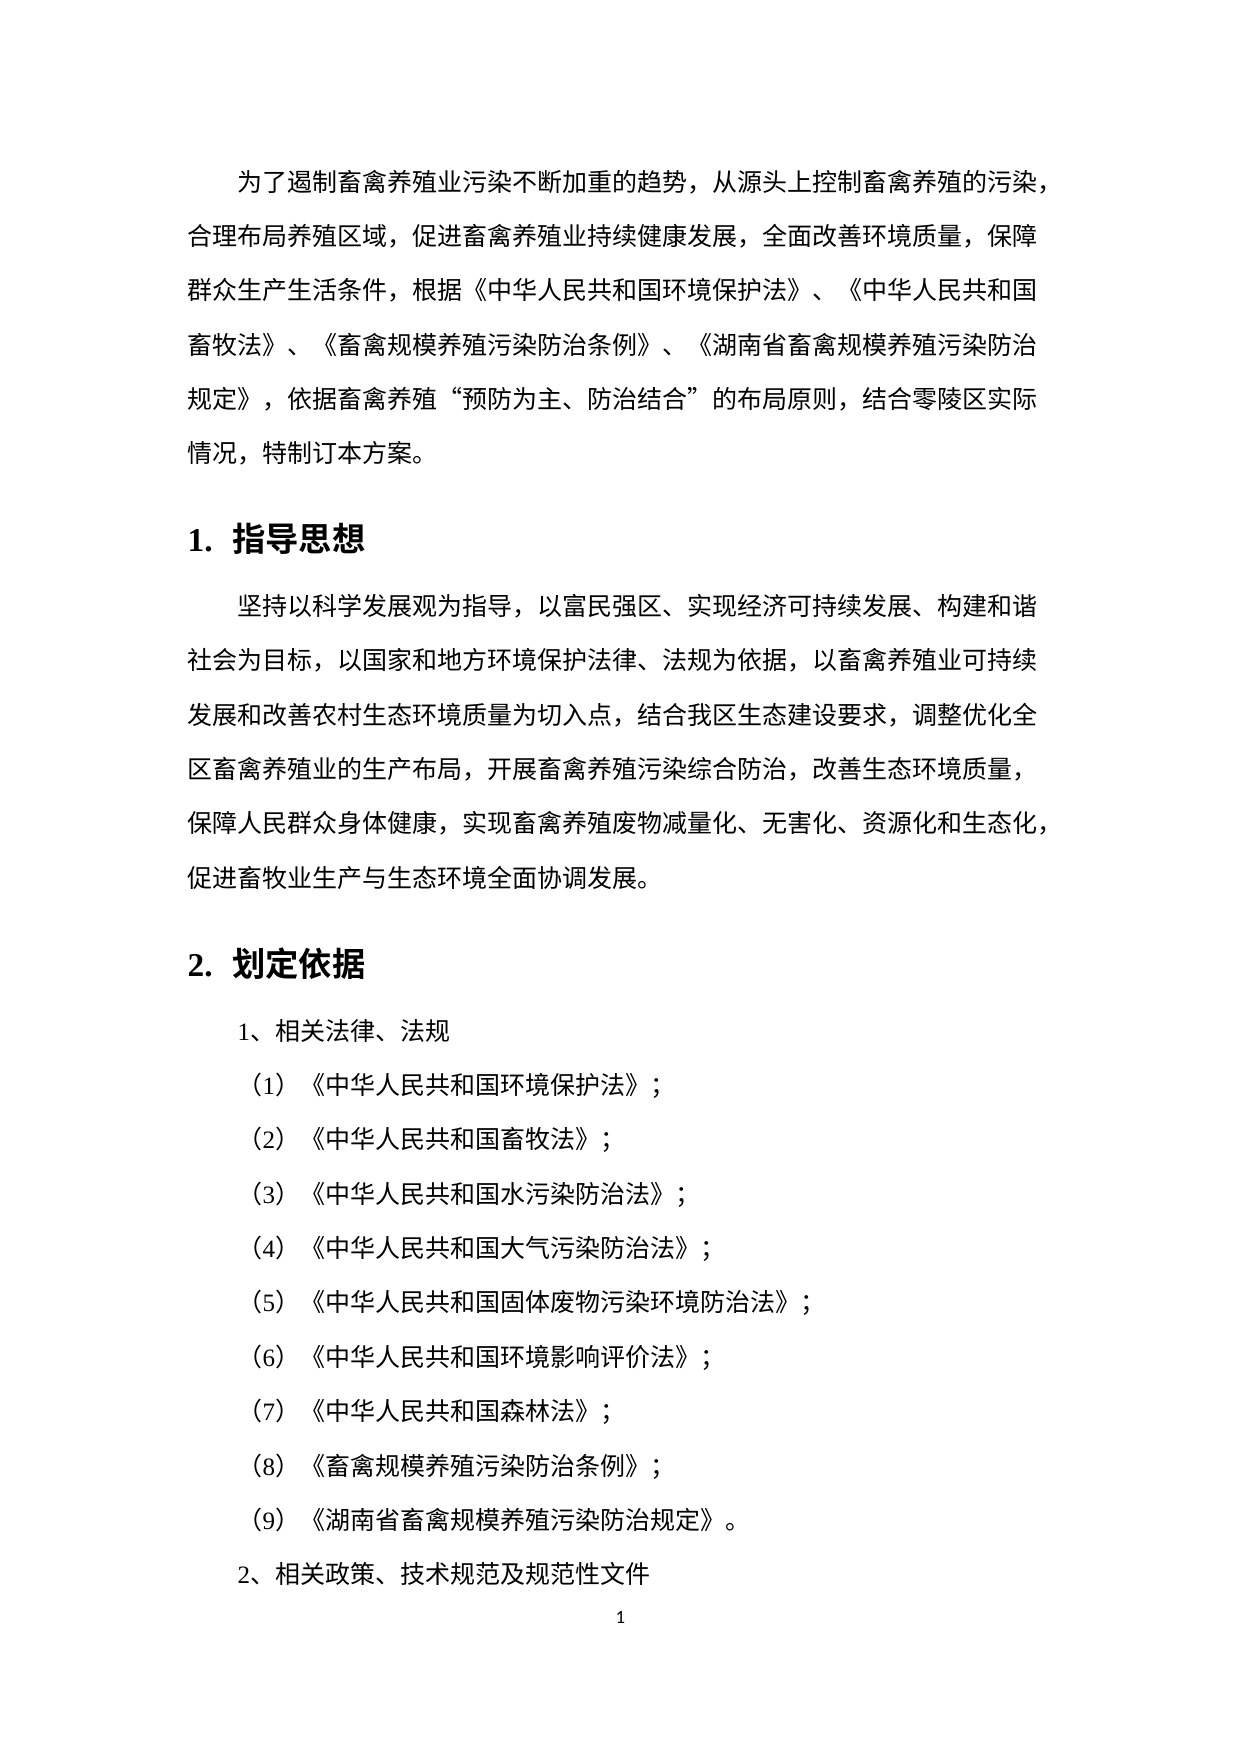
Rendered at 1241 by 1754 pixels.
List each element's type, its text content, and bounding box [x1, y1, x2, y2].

text （5）《中华人民共和国固体废物污染环境防治法》； [187, 1283, 1053, 1319]
text （8）《畜禽规模养殖污染防治条例》； [187, 1446, 1053, 1482]
text （4）《中华人民共和国大气污染防治法》； [187, 1228, 1053, 1265]
list 指导思想 [187, 513, 1053, 561]
text （9）《湖南省畜禽规模养殖污染防治规定》。 [187, 1500, 1053, 1537]
text （6）《中华人民共和国环境影响评价法》； [187, 1337, 1053, 1373]
text （3）《中华人民共和国水污染防治法》； [187, 1174, 1053, 1210]
list 划定依据 [187, 938, 1053, 986]
text 2、相关政策、技术规范及规范性文件 [187, 1555, 1053, 1591]
text 坚持以科学发展观为指导，以富民强区、实现经济可持续发展、构建和谐社会为目标，以国家和地方环境保护法律、法规为依据，以畜禽养殖业可持续发展和改善农村生态环境质量为切入点，结合我区生态建设要求，调整优化全区畜禽养殖业的生产布局，开展畜禽养殖污染综合防治，改善生态环境质量，保障人民群众身体健康，实现畜禽养殖废物减量化、无害化、资源化和生态化，促进畜牧业生产与生态环境全面协调发展。 [187, 586, 1053, 894]
text （2）《中华人民共和国畜牧法》； [187, 1120, 1053, 1156]
text 1、相关法律、法规 [187, 1011, 1053, 1047]
text （7）《中华人民共和国森林法》； [187, 1392, 1053, 1428]
text 为了遏制畜禽养殖业污染不断加重的趋势，从源头上控制畜禽养殖的污染，合理布局养殖区域，促进畜禽养殖业持续健康发展，全面改善环境质量，保障群众生产生活条件，根据《中华人民共和国环境保护法》、《中华人民共和国畜牧法》、《畜禽规模养殖污染防治条例》、《湖南省畜禽规模养殖污染防治规定》，依据畜禽养殖“预防为主、防治结合”的布局原则，结合零陵区实际情况，特制订本方案。 [187, 162, 1053, 470]
text （1）《中华人民共和国环境保护法》； [187, 1065, 1053, 1102]
